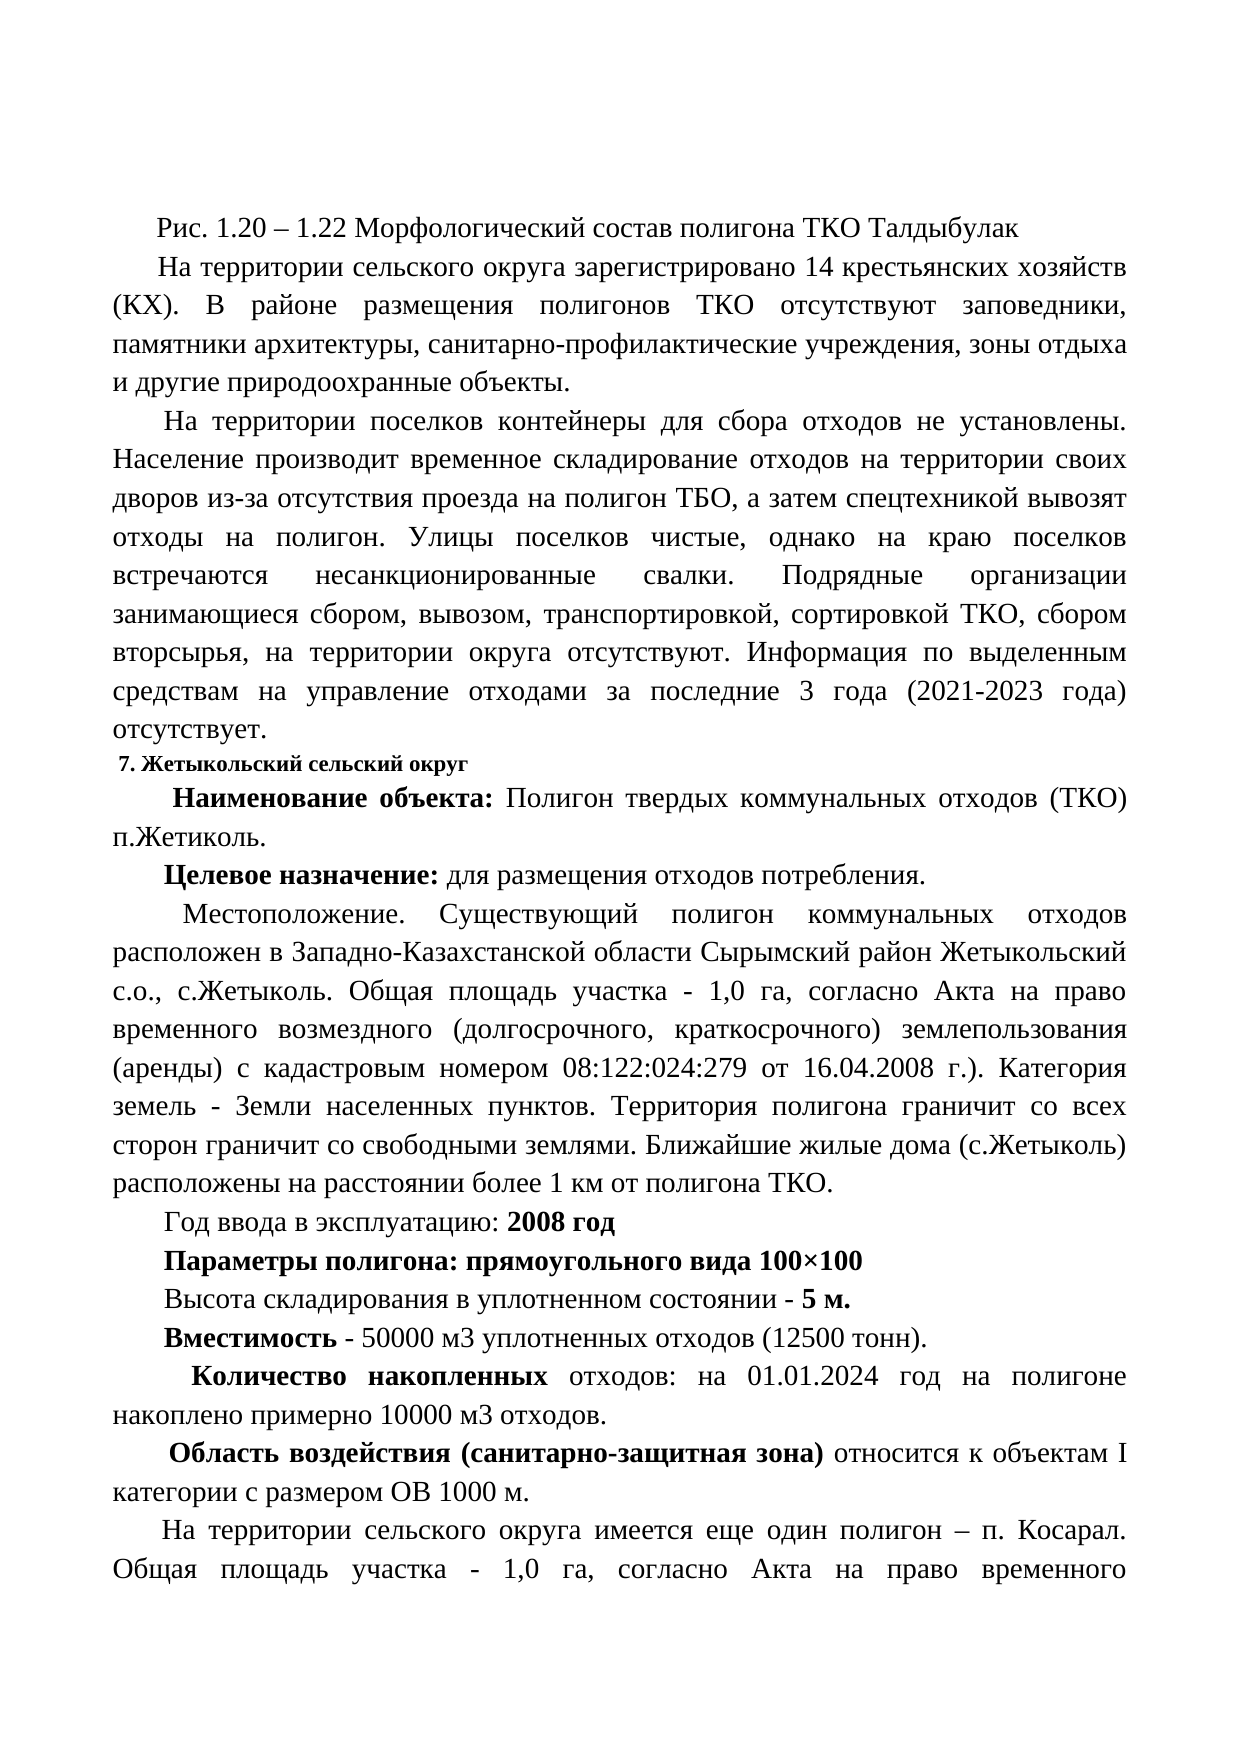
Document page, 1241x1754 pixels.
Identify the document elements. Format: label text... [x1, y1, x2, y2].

text Целевое назначение: для размещения отходов потребления. [112, 857, 1128, 891]
text Местоположение. Существующий полигон коммунальных отходов расположен в Западно-Казахстанской области Сырымский район Жетыкольский с.о., с.Жетыколь. Общая площадь участка - 1,0 га, согласно Акта на право временного возмездного (долгосрочного, краткосрочного) землепользования (аренды) с кадастровым номером 08:122:024:279 от 16.04.2008 г.). Категория земель - Земли населенных пунктов. Территория полигона граничит со всех сторон граничит со свободными землями. Ближайшие жилые дома (с.Жетыколь) расположены на расстоянии более 1 км от полигона ТКО. [112, 896, 1128, 1199]
text Год ввода в эксплуатацию: 2008 год [112, 1204, 1128, 1238]
text Наименование объекта: Полигон твердых коммунальных отходов (ТКО) п.Жетиколь. [112, 780, 1128, 852]
text На территории сельского округа зарегистрировано 14 крестьянских хозяйств (КХ). В районе размещения полигонов ТКО отсутствуют заповедники, памятники архитектуры, санитарно-профилактические учреждения, зоны отдыха и другие природоохранные объекты. [112, 249, 1128, 398]
text Рис. 1.20 – 1.22 Морфологический состав полигона ТКО Талдыбулак [112, 210, 1128, 244]
text Высота складирования в уплотненном состоянии - 5 м. [112, 1281, 1128, 1315]
text Параметры полигона: прямоугольного вида 100×100 [112, 1243, 1128, 1276]
text Количество накопленных отходов: на 01.01.2024 год на полигоне накоплено примерно 10000 м3 отходов. [112, 1358, 1128, 1430]
text Вместимость - 50000 м3 уплотненных отходов (12500 тонн). [112, 1320, 1128, 1353]
text На территории поселков контейнеры для сбора отходов не установлены. Население производит временное складирование отходов на территории своих дворов из-за отсутствия проезда на полигон ТБО, а затем спецтехникой вывозят отходы на полигон. Улицы поселков чистые, однако на краю поселков встречаются несанкционированные свалки. Подрядные организации занимающиеся сбором, вывозом, транспортировкой, сортировкой ТКО, сбором вторсырья, на территории округа отсутствуют. Информация по выделенным средствам на управление отходами за последние 3 года (2021-2023 года) отсутствует. [112, 403, 1128, 745]
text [112, 1512, 1128, 1584]
text Область воздействия (санитарно-защитная зона) относится к объектам I категории с размером ОВ 1000 м. [112, 1435, 1128, 1507]
text 7. Жетыкольский сельский округ [112, 750, 1128, 776]
